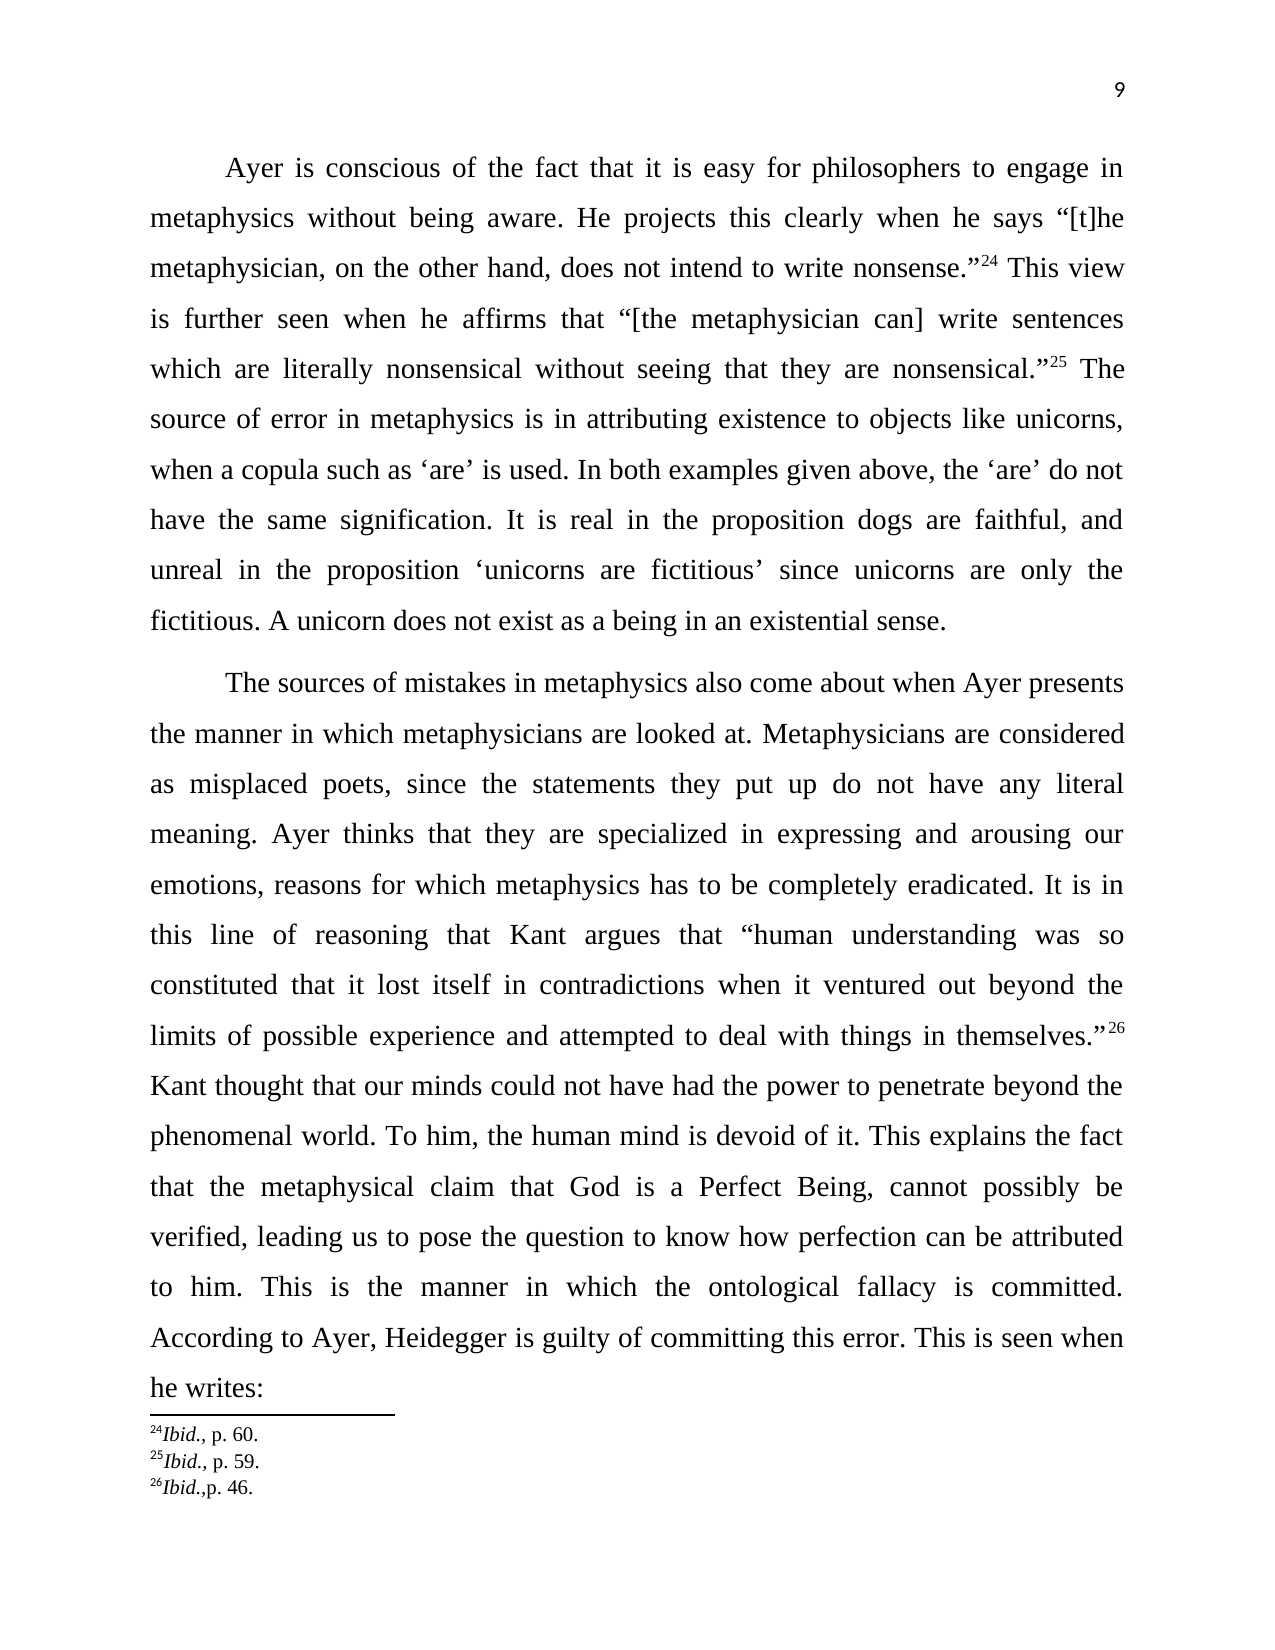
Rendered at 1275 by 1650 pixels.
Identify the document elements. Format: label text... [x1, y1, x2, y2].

text The sources of mistakes in metaphysics also come about when Ayer presents the manner in which metaphysicians are looked at. Metaphysicians are considered as misplaced poets, since the statements they put up do not have any literal meaning. Ayer thinks that they are specialized in expressing and arousing our emotions, reasons for which metaphysics has to be completely eradicated. It is in this line of reasoning that Kant argues that “human understanding was so constituted that it lost itself in contradictions when it ventured out beyond the limits of possible experience and attempted to deal with things in themselves.” Kant thought that our minds could not have had the power to penetrate beyond the phenomenal world. To him, the human mind is devoid of it. This explains the fact that the metaphysical claim that God is a Perfect Being, cannot possibly be verified, leading us to pose the question to know how perfection can be attributed to him. This is the manner in which the ontological fallacy is committed. According to Ayer, Heidegger is guilty of committing this error. This is seen when he writes: [150, 666, 1125, 1403]
text Ayer is conscious of the fact that it is easy for philosophers to engage in metaphysics without being aware. He projects this clearly when he says “[t]he metaphysician, on the other hand, does not intend to write nonsense.” This view is further seen when he affirms that “[the metaphysician can] write sentences which are literally nonsensical without seeing that they are nonsensical.” The source of error in metaphysics is in attributing existence to objects like unicorns, when a copula such as ‘are’ is used. In both examples given above, the ‘are’ do not have the same signification. It is real in the proposition dogs are faithful, and unreal in the proposition ‘unicorns are fictitious’ since unicorns are only the fictitious. A unicorn does not exist as a being in an existential sense. [150, 150, 1125, 636]
